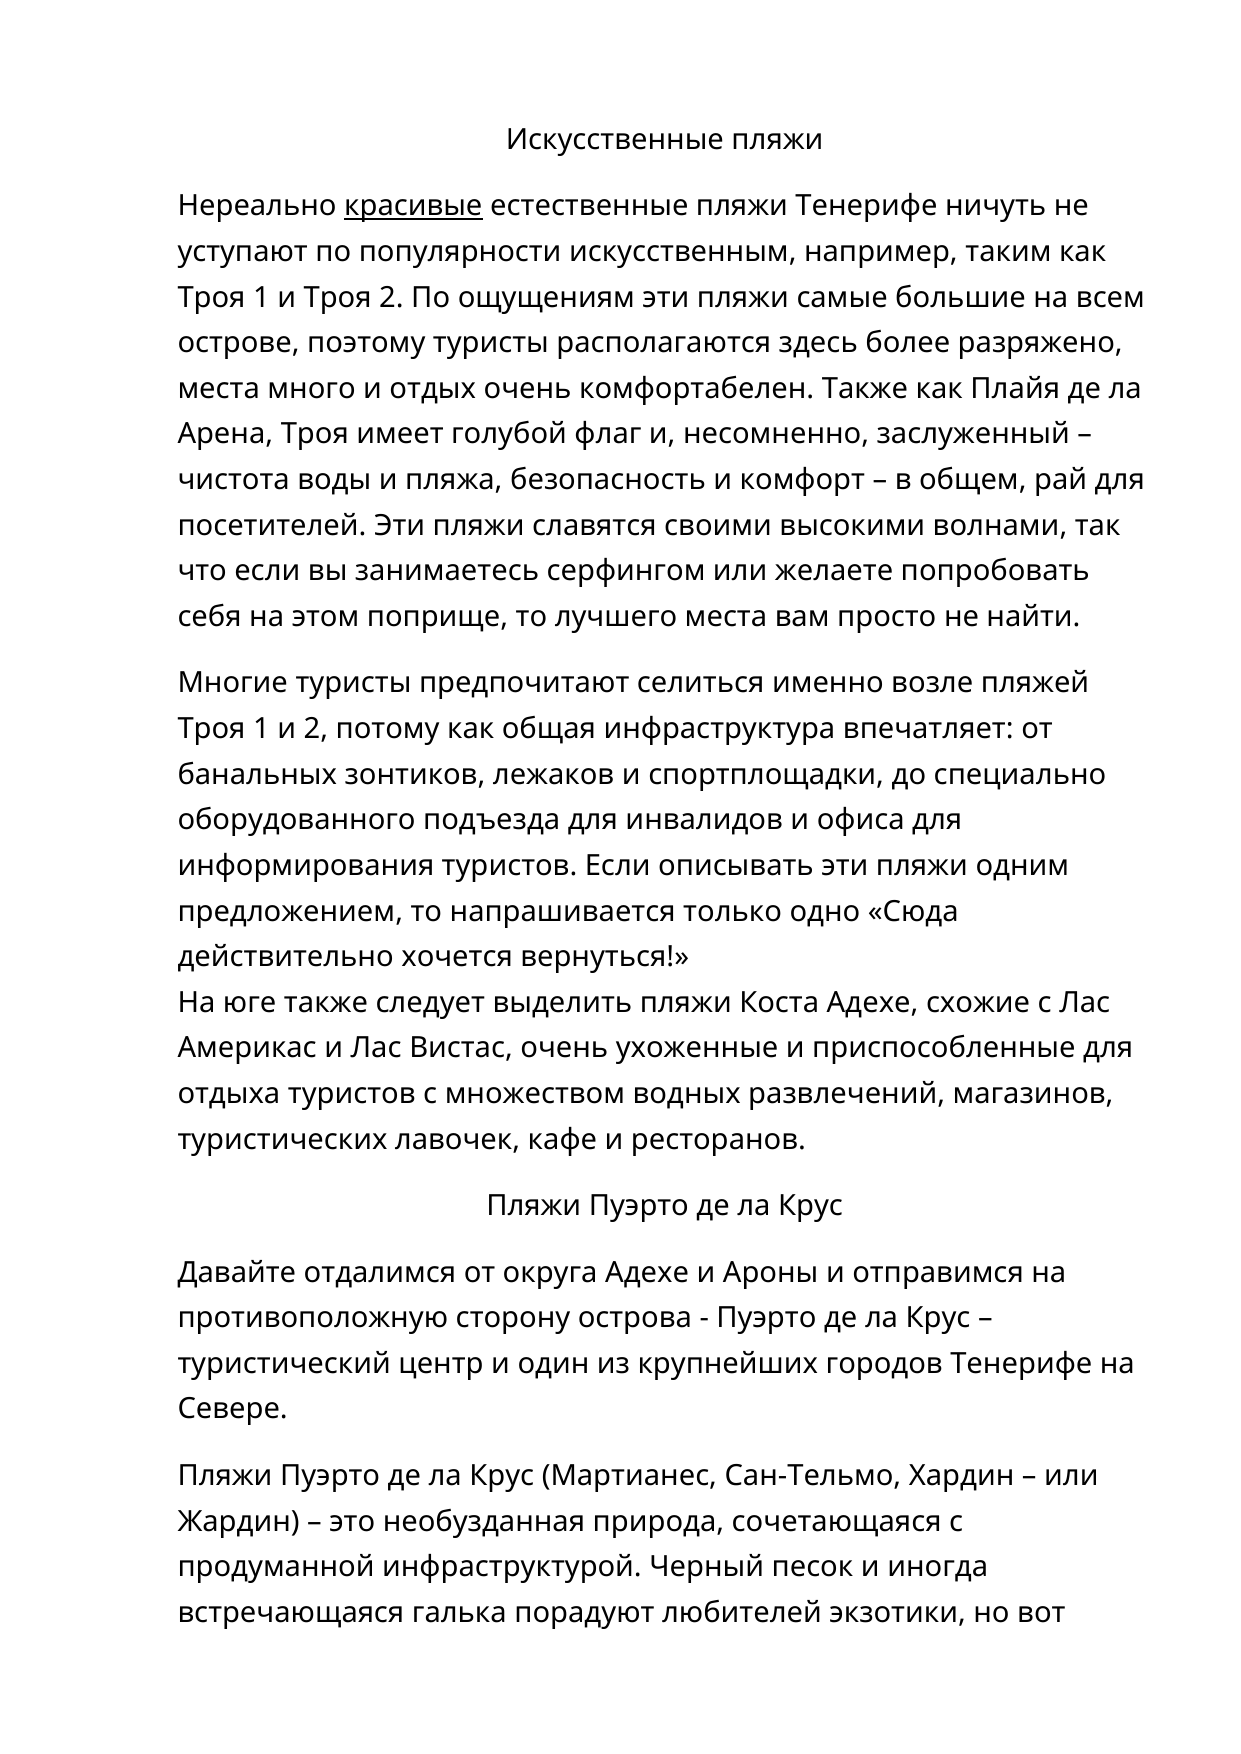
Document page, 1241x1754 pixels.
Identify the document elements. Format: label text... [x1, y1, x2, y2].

text Многие туристы предпочитают селиться именно возле пляжей Троя 1 и 2, потому как общая инфраструктура впечатляет: от банальных зонтиков, лежаков и спортплощадки, до специально оборудованного подъезда для инвалидов и офиса для информирования туристов. Если описывать эти пляжи одним предложением, то напрашивается только одно «Сюда действительно хочется вернуться!» На юге также следует выделить пляжи Коста Адехе, схожие с Лас Америкас и Лас Вистас, очень ухоженные и приспособленные для отдыха туристов с множеством водных развлечений, магазинов, туристических лавочек, кафе и ресторанов. [177, 662, 1152, 1158]
text Пляжи Пуэрто де ла Крус [177, 1184, 1152, 1224]
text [177, 1454, 1152, 1631]
text Давайте отдалимся от округа Адехе и Ароны и отправимся на противоположную сторону острова - Пуэрто де ла Крус – туристический центр и один из крупнейших городов Тенерифе на Севере. [177, 1251, 1152, 1427]
text Искусственные пляжи [177, 118, 1152, 158]
text Нереально красивые естественные пляжи Тенерифе ничуть не уступают по популярности искусственным, например, таким как Троя 1 и Троя 2. По ощущениям эти пляжи самые большие на всем острове, поэтому туристы располагаются здесь более разряжено, места много и отдых очень комфортабелен. Также как Плайя де ла Арена, Троя имеет голубой флаг и, несомненно, заслуженный – чистота воды и пляжа, безопасность и комфорт – в общем, рай для посетителей. Эти пляжи славятся своими высокими волнами, так что если вы занимаетесь серфингом или желаете попробовать себя на этом поприще, то лучшего места вам просто не найти. [177, 184, 1152, 635]
